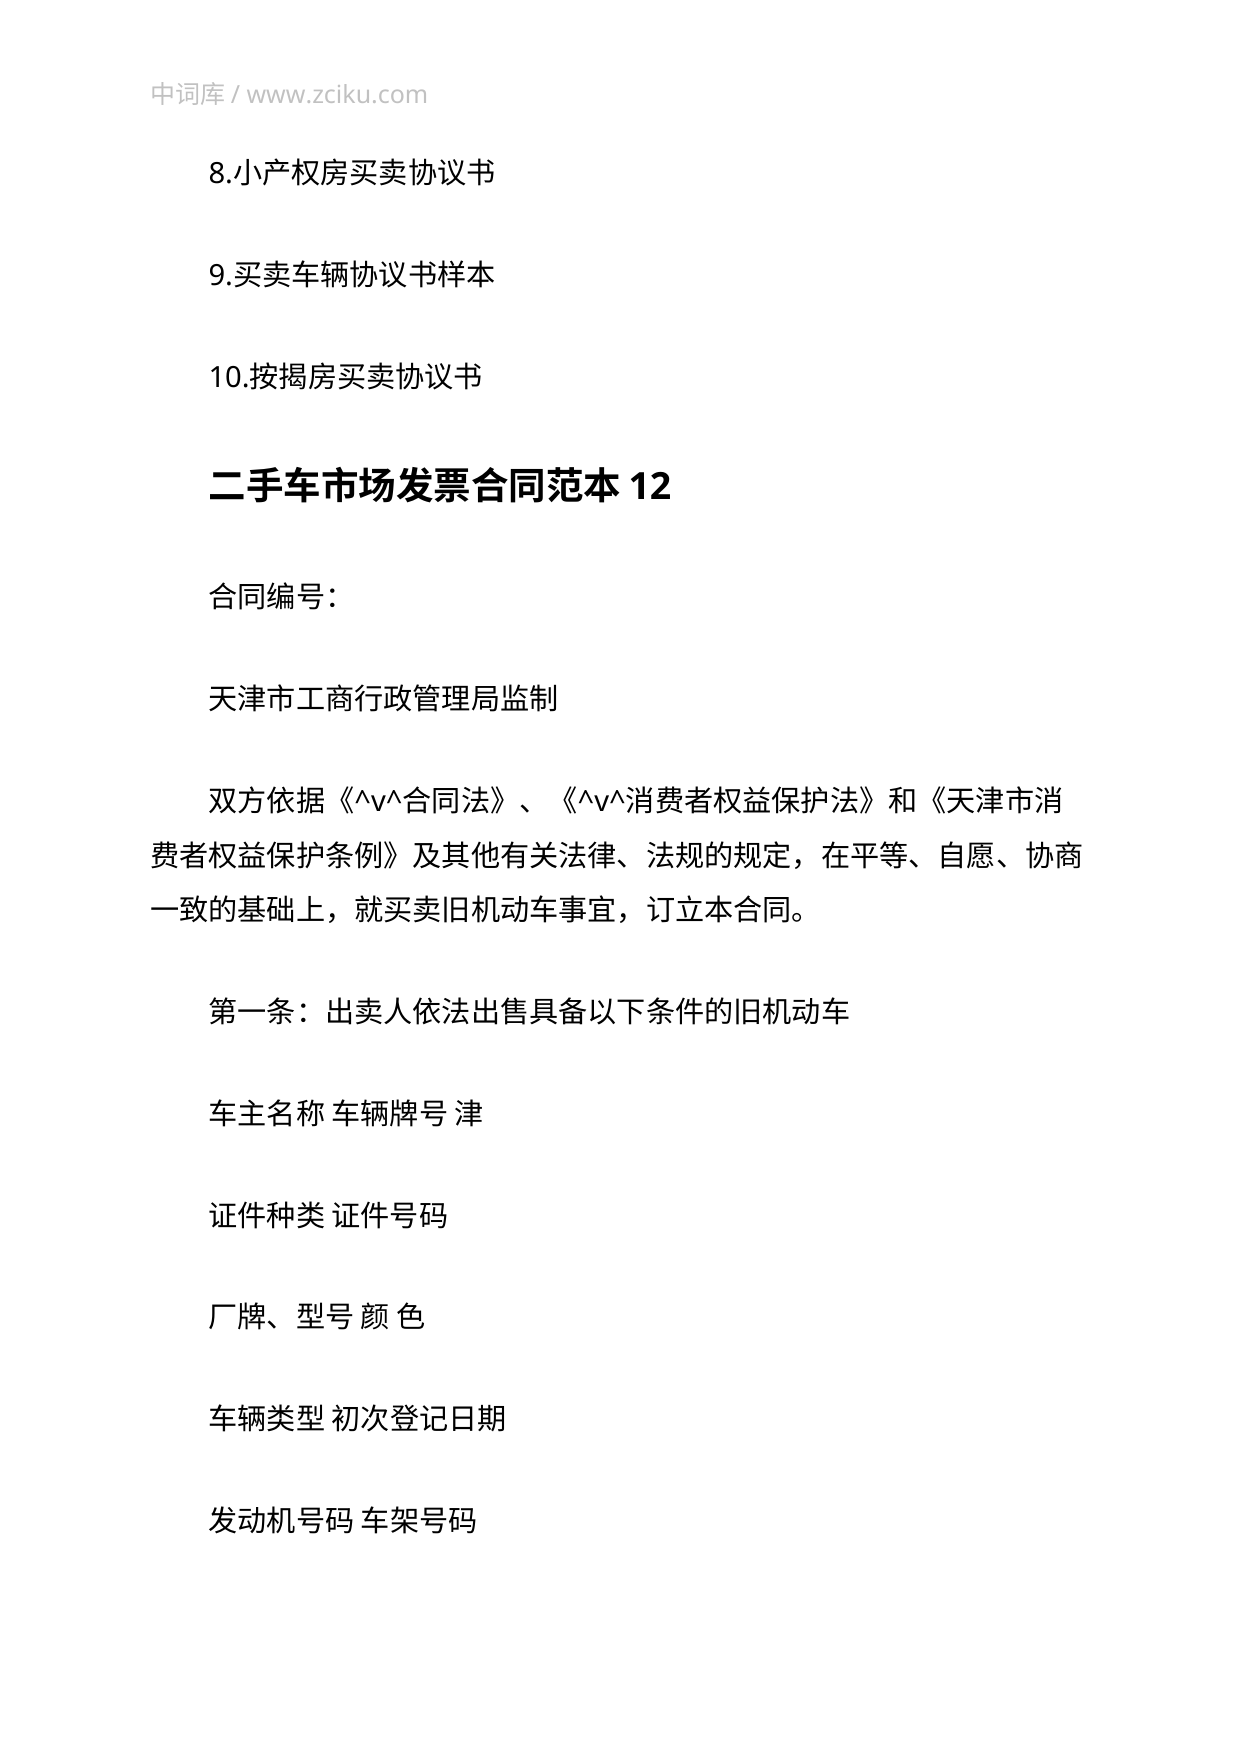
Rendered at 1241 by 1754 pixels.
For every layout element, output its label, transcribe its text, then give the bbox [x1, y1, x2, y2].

text 9.买卖车辆协议书样本 [150, 252, 1090, 294]
text 双方依据《^v^合同法》、《^v^消费者权益保护法》和《天津市消费者权益保护条例》及其他有关法律、法规的规定，在平等、自愿、协商一致的基础上，就买卖旧机动车事宜，订立本合同。 [150, 777, 1090, 929]
text 合同编号： [150, 573, 1090, 616]
text 二手车市场发票合同范本12 [150, 456, 1090, 510]
text 证件种类 证件号码 [150, 1192, 1090, 1234]
text 10.按揭房买卖协议书 [150, 354, 1090, 396]
text 8.小产权房买卖协议书 [150, 150, 1090, 192]
text 发动机号码 车架号码 [150, 1498, 1090, 1540]
text 天津市工商行政管理局监制 [150, 675, 1090, 718]
text 第一条：出卖人依法出售具备以下条件的旧机动车 [150, 989, 1090, 1031]
text 车辆类型 初次登记日期 [150, 1396, 1090, 1438]
text 厂牌、型号 颜 色 [150, 1294, 1090, 1336]
text 车主名称 车辆牌号 津 [150, 1091, 1090, 1133]
